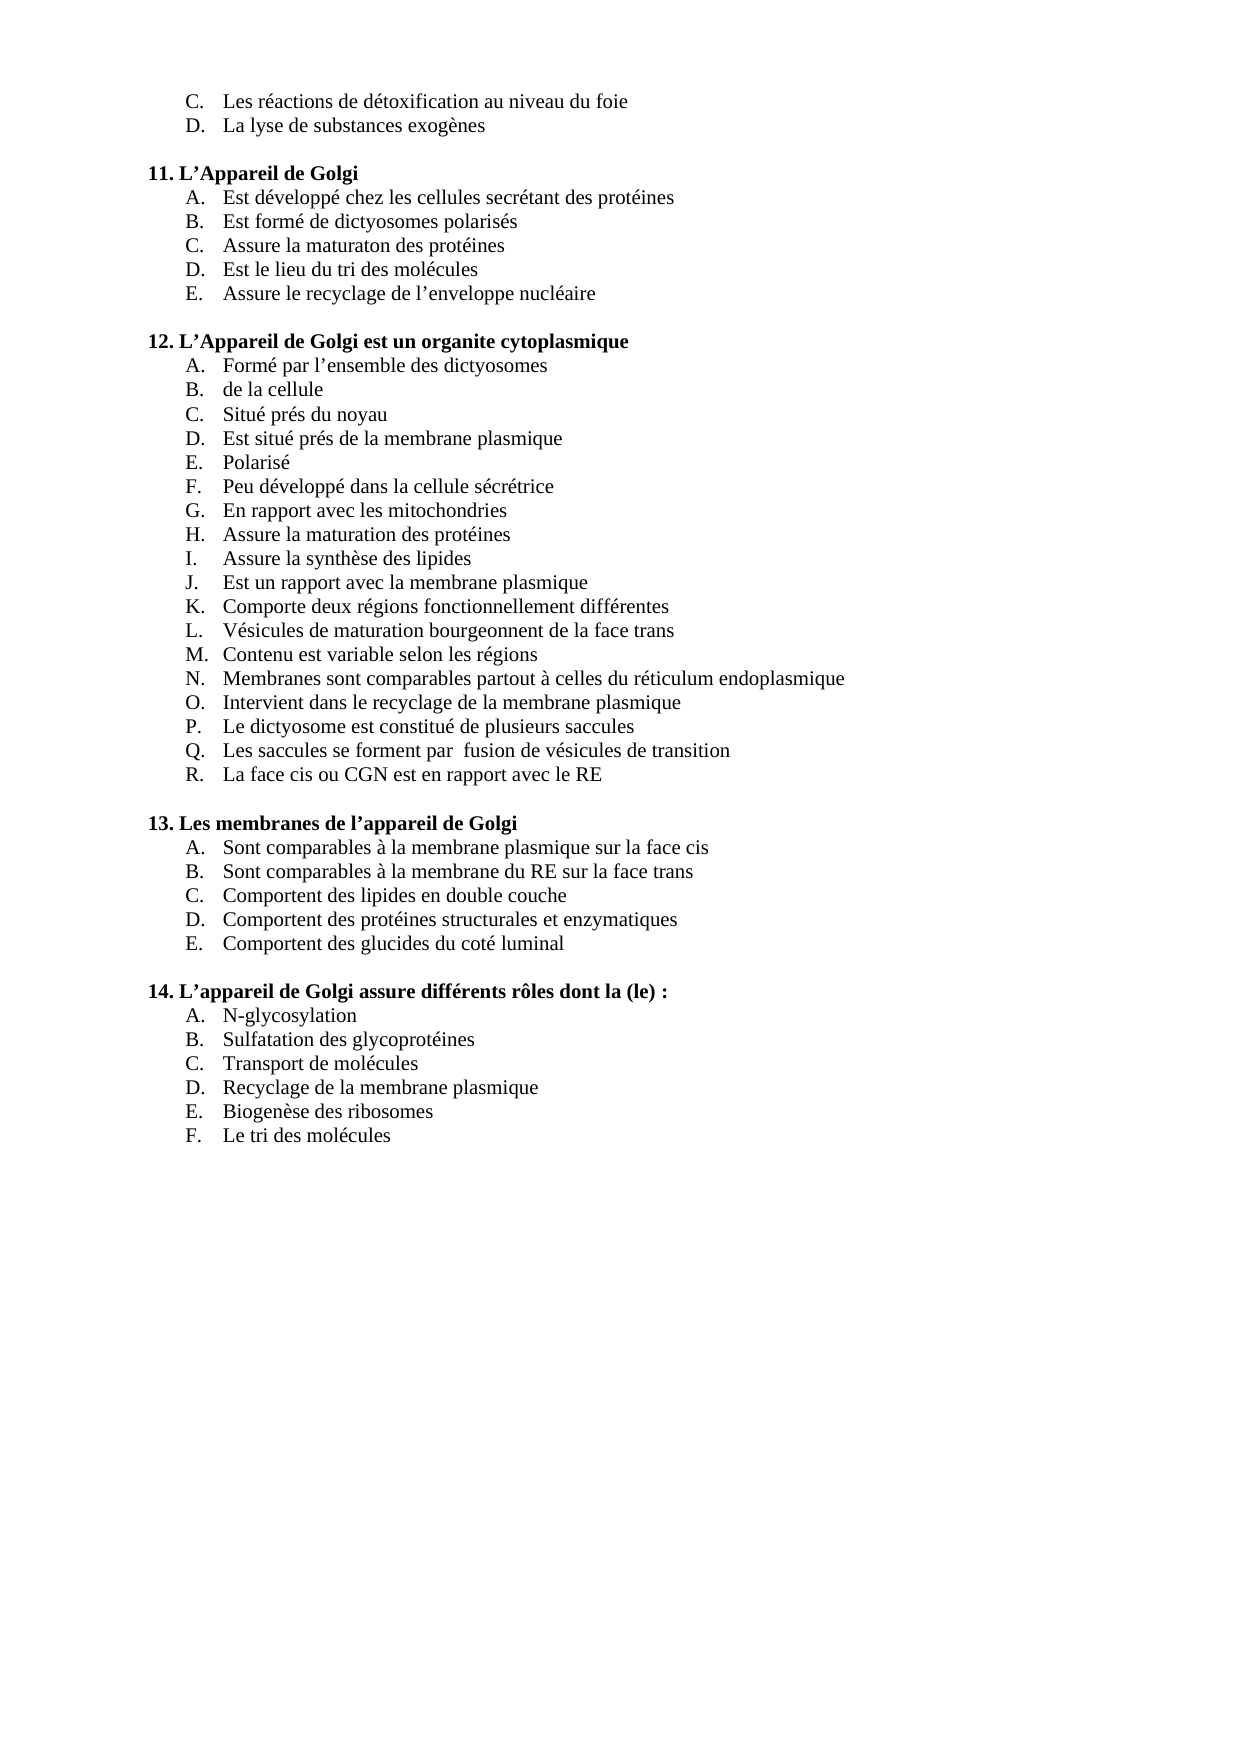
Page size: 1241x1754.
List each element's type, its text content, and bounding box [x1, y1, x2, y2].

text 13. Les membranes de l’appareil de Golgi [148, 811, 1181, 834]
list La lyse de substances exogènes [185, 113, 1181, 137]
list Sont comparables à la membrane du RE sur la face trans [185, 859, 1181, 883]
text 14. L’appareil de Golgi assure différents rôles dont la (le) : [148, 979, 1181, 1003]
list Membranes sont comparables partout à celles du réticulum endoplasmique [185, 666, 1181, 690]
list Est le lieu du tri des molécules [185, 257, 1181, 281]
list Recyclage de la membrane plasmique [185, 1075, 1181, 1099]
list La face cis ou CGN est en rapport avec le RE [185, 762, 1181, 786]
list Peu développé dans la cellule sécrétrice [185, 474, 1181, 498]
text 12. L’Appareil de Golgi est un organite cytoplasmique [148, 329, 1181, 353]
list Comporte deux régions fonctionnellement différentes [185, 594, 1181, 618]
list Transport de molécules [185, 1051, 1181, 1075]
text 11. L’Appareil de Golgi [148, 161, 1181, 185]
list Le tri des molécules [185, 1123, 1181, 1147]
list Les saccules se forment par fusion de vésicules de transition [185, 738, 1181, 762]
list Situé prés du noyau [185, 401, 1181, 426]
list Contenu est variable selon les régions [185, 642, 1181, 666]
list Comportent des protéines structurales et enzymatiques [185, 907, 1181, 931]
list Comportent des glucides du coté luminal [185, 931, 1181, 955]
list Est un rapport avec la membrane plasmique [185, 570, 1181, 594]
list Sont comparables à la membrane plasmique sur la face cis [185, 834, 1181, 859]
list Le dictyosome est constitué de plusieurs saccules [185, 714, 1181, 738]
list Vésicules de maturation bourgeonnent de la face trans [185, 618, 1181, 642]
list Assure la synthèse des lipides [185, 546, 1181, 570]
list Sulfatation des glycoprotéines [185, 1027, 1181, 1051]
list Assure le recyclage de l’enveloppe nucléaire [185, 281, 1181, 305]
list Est situé prés de la membrane plasmique [185, 426, 1181, 449]
list Formé par l’ensemble des dictyosomes [185, 353, 1181, 377]
list Intervient dans le recyclage de la membrane plasmique [185, 690, 1181, 714]
list N-glycosylation [185, 1003, 1181, 1027]
list En rapport avec les mitochondries [185, 498, 1181, 522]
list Comportent des lipides en double couche [185, 883, 1181, 907]
list Polarisé [185, 449, 1181, 474]
list Assure la maturation des protéines [185, 522, 1181, 546]
list Est formé de dictyosomes polarisés [185, 209, 1181, 233]
list Assure la maturaton des protéines [185, 233, 1181, 257]
list Biogenèse des ribosomes [185, 1099, 1181, 1123]
list de la cellule [185, 377, 1181, 401]
list Est développé chez les cellules secrétant des protéines [185, 185, 1181, 209]
list Les réactions de détoxification au niveau du foie [185, 89, 1181, 113]
